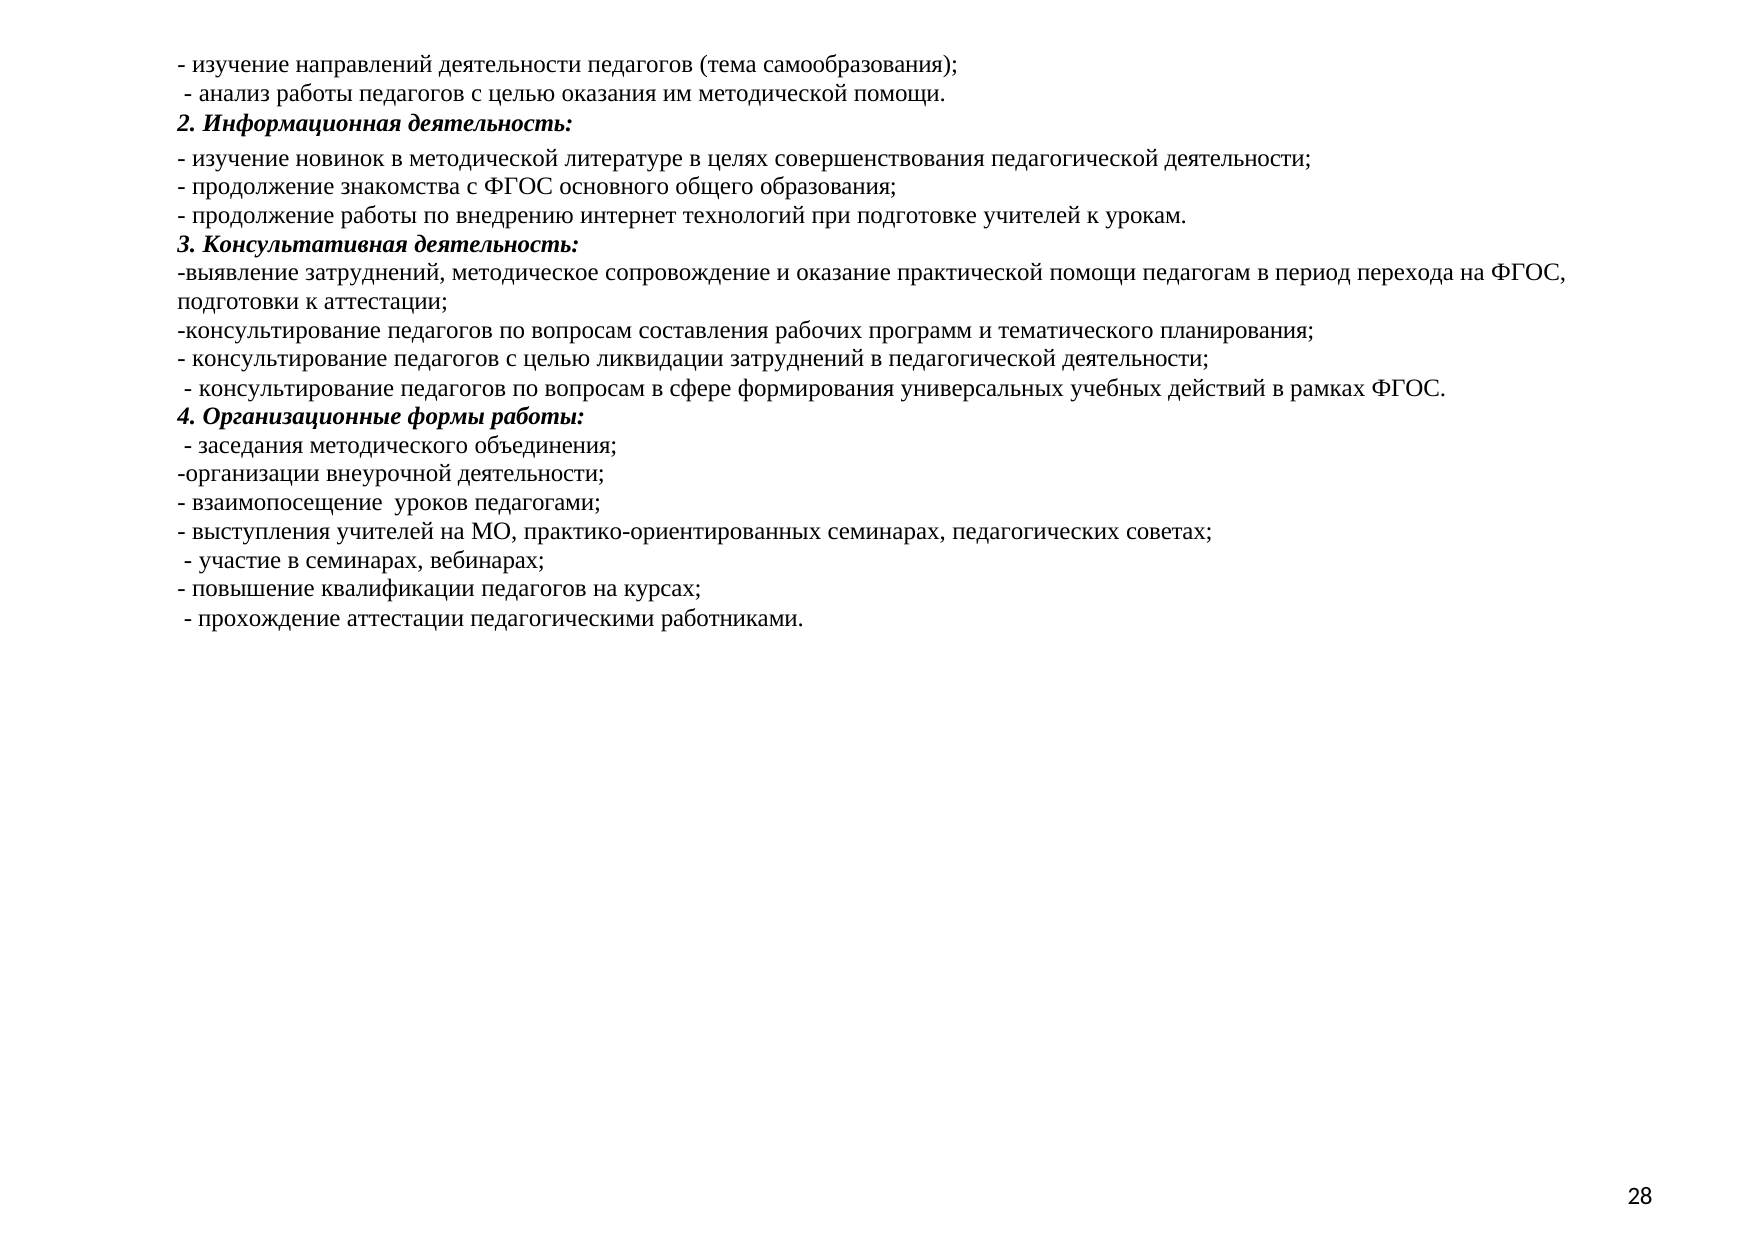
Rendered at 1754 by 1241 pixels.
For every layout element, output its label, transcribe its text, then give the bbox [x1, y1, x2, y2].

list консультирование педагогов с целью ликвидации затруднений в педагогической деятельности; [177, 344, 1754, 372]
list прохождение аттестации педагогическими работниками. [183, 603, 1754, 632]
list анализ работы педагогов с целью оказания им методической помощи. [183, 79, 1754, 107]
list продолжение работы по внедрению интернет технологий при подготовке учителей к урокам. [177, 201, 1754, 229]
list повышение квалификации педагогов на курсах; [177, 574, 1754, 603]
list взаимопосещение уроков педагогами; [177, 488, 1754, 516]
list изучение новинок в методической литературе в целях совершенствования педагогической деятельности; [177, 143, 1754, 172]
list изучение направлений деятельности педагогов (тема самообразования); [177, 50, 1754, 79]
text -консультирование педагогов по вопросам составления рабочих программ и тематического планирования; [177, 315, 1754, 344]
list заседания методического объединения; [183, 430, 1754, 459]
subtitle Организационные формы работы: [177, 402, 1754, 430]
list участие в семинарах, вебинарах; [183, 545, 1754, 574]
list продолжение знакомства с ФГОС основного общего образования; [177, 172, 1754, 200]
list консультирование педагогов по вопросам в сфере формирования универсальных учебных действий в рамках ФГОС. [183, 373, 1754, 401]
text -организации внеурочной деятельности; [177, 459, 1754, 487]
list выступления учителей на МО, практико-ориентированных семинарах, педагогических советах; [177, 516, 1754, 545]
text -выявление затруднений, методическое сопровождение и оказание практической помощи педагогам в период перехода на ФГОС, подготовки к аттестации; [177, 258, 1662, 315]
subtitle Консультативная деятельность: [177, 229, 1754, 258]
subtitle Информационная деятельность: [177, 108, 1754, 137]
